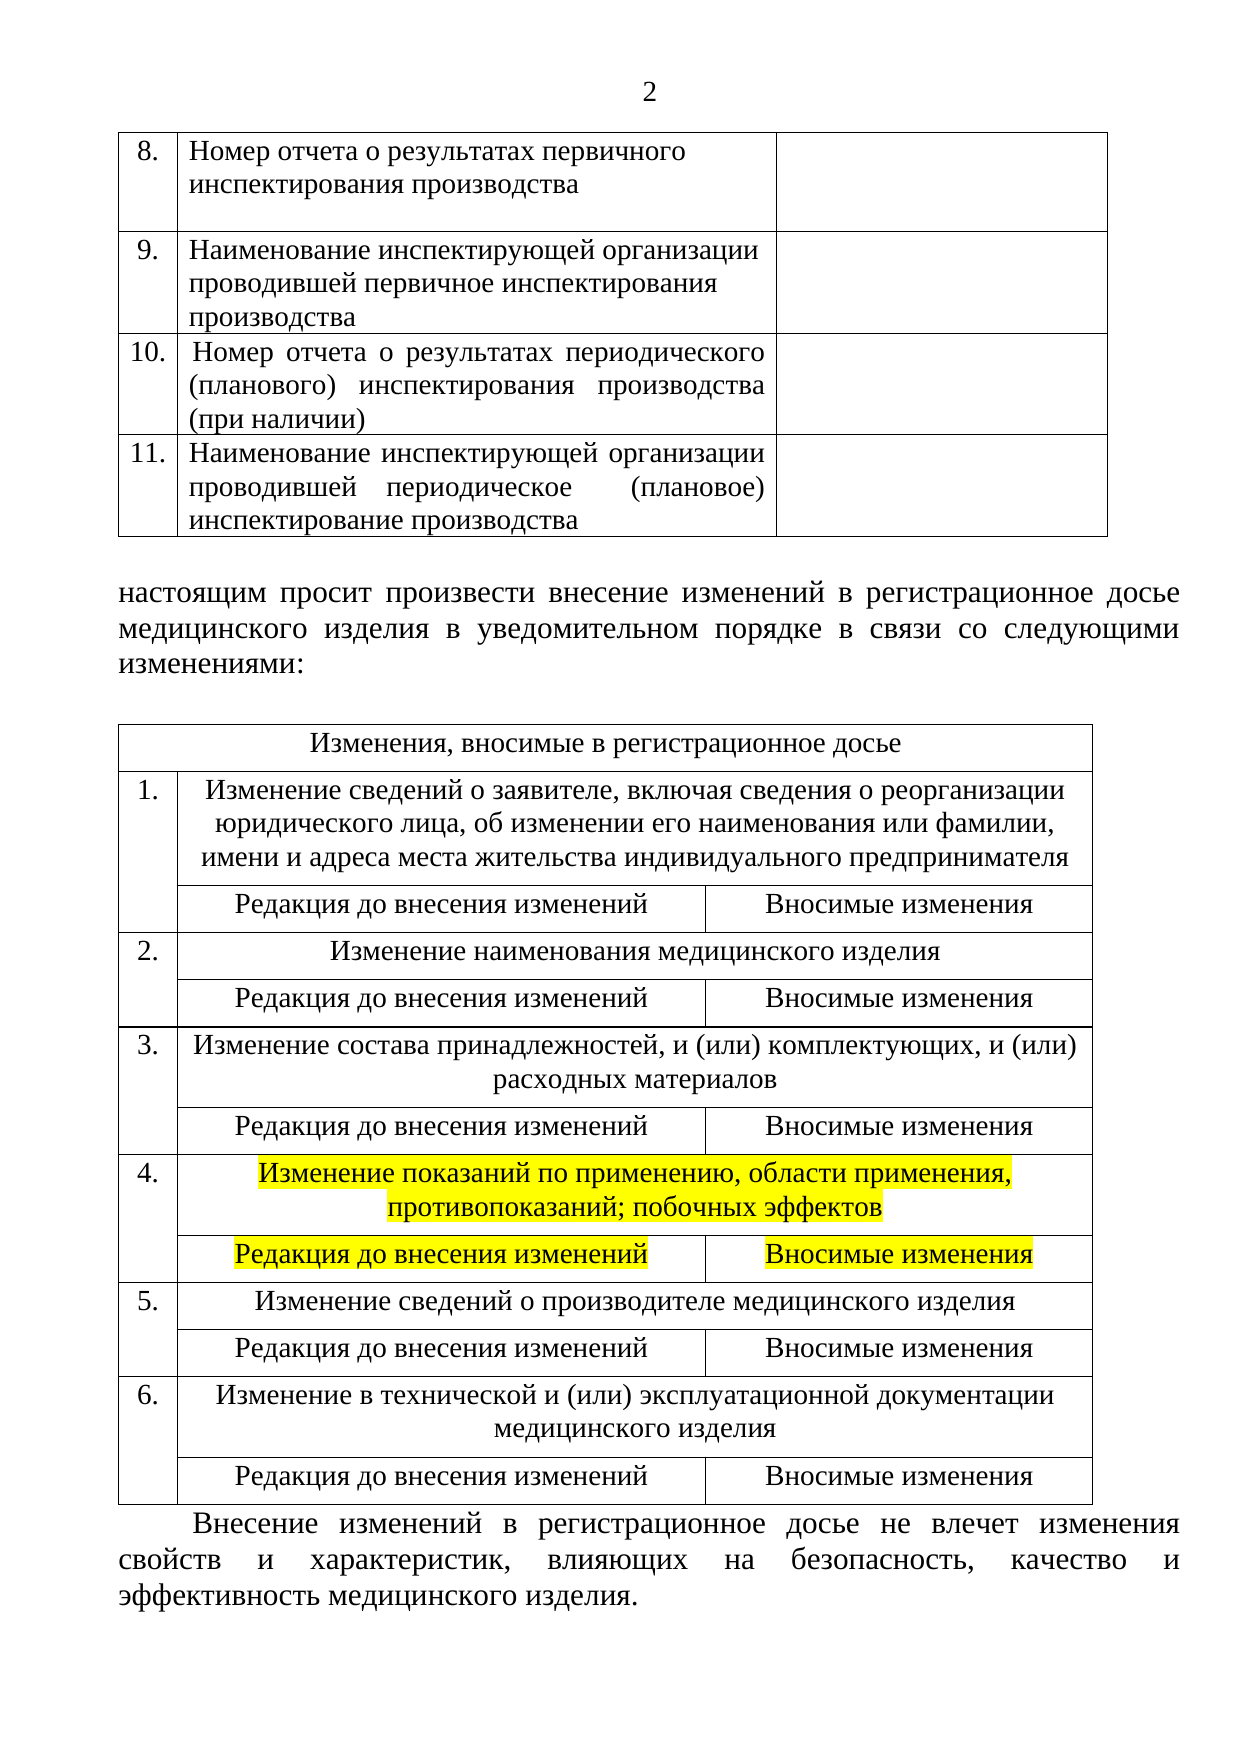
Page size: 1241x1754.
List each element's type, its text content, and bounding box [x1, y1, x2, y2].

table_header Изменения, вносимые в регистрационное досье [119, 725, 1092, 771]
table_cell Наименование инспектирующей организации проводившей периодическое (плановое) инспектирование производства [178, 435, 776, 536]
table_cell Изменение наименования медицинского изделия [178, 933, 1092, 979]
table_cell Редакция до внесения изменений [178, 1330, 705, 1376]
table_cell Изменение в технической и (или) эксплуатационной документации медицинского изделия [178, 1377, 1092, 1457]
table_cell Вносимые изменения [706, 1458, 1092, 1504]
table_cell 6. [119, 1377, 177, 1504]
table_cell Изменение состава принадлежностей, и (или) комплектующих, и (или) расходных материалов [178, 1028, 1092, 1107]
table_cell Вносимые изменения [706, 886, 1092, 932]
table_cell [777, 133, 1107, 231]
table_cell Редакция до внесения изменений [178, 1108, 705, 1154]
table_cell 4. [119, 1155, 177, 1282]
table_cell [777, 232, 1107, 333]
table_cell 5. [119, 1283, 177, 1376]
table_cell Редакция до внесения изменений [178, 886, 705, 932]
table_cell Наименование инспектирующей организации проводившей первичное инспектирования производства [178, 232, 776, 333]
table_cell Редакция до внесения изменений [178, 1458, 705, 1504]
table_cell Редакция до внесения изменений [178, 1236, 705, 1282]
table_cell 11. [119, 435, 177, 536]
table_cell 9. [119, 232, 177, 333]
table_cell Вносимые изменения [706, 1236, 1092, 1282]
text настоящим просит произвести внесение изменений в регистрационное досье медицинского изделия в уведомительном порядке в связи со следующими изменениями: [118, 573, 1181, 681]
table_cell [777, 435, 1107, 536]
table_cell Изменение показаний по применению, области применения, противопоказаний; побочных эффектов [178, 1155, 1092, 1235]
table_cell Вносимые изменения [706, 1330, 1092, 1376]
table_cell Редакция до внесения изменений [178, 980, 705, 1026]
table_cell Изменение сведений о производителе медицинского изделия [178, 1283, 1092, 1329]
table_cell 1. [119, 772, 177, 932]
table_cell 8. [119, 133, 177, 231]
table_cell 10. [119, 334, 177, 434]
text Внесение изменений в регистрационное досье не влечет изменения свойств и характеристик, влияющих на безопасность, качество и эффективность медицинского изделия. [118, 1505, 1181, 1612]
table_cell Изменение сведений о заявителе, включая сведения о реорганизации юридического лица, об изменении его наименования или фамилии, имени и адреса места жительства индивидуального предпринимателя [178, 772, 1092, 885]
table_cell Вносимые изменения [706, 1108, 1092, 1154]
table_cell Вносимые изменения [706, 980, 1092, 1026]
table_cell Номер отчета о результатах первичного инспектирования производства [178, 133, 776, 231]
table_cell [777, 334, 1107, 434]
table_cell Номер отчета о результатах периодического (планового) инспектирования производства (при наличии) [178, 334, 776, 434]
table_cell 3. [119, 1028, 177, 1154]
table_cell 2. [119, 933, 177, 1026]
